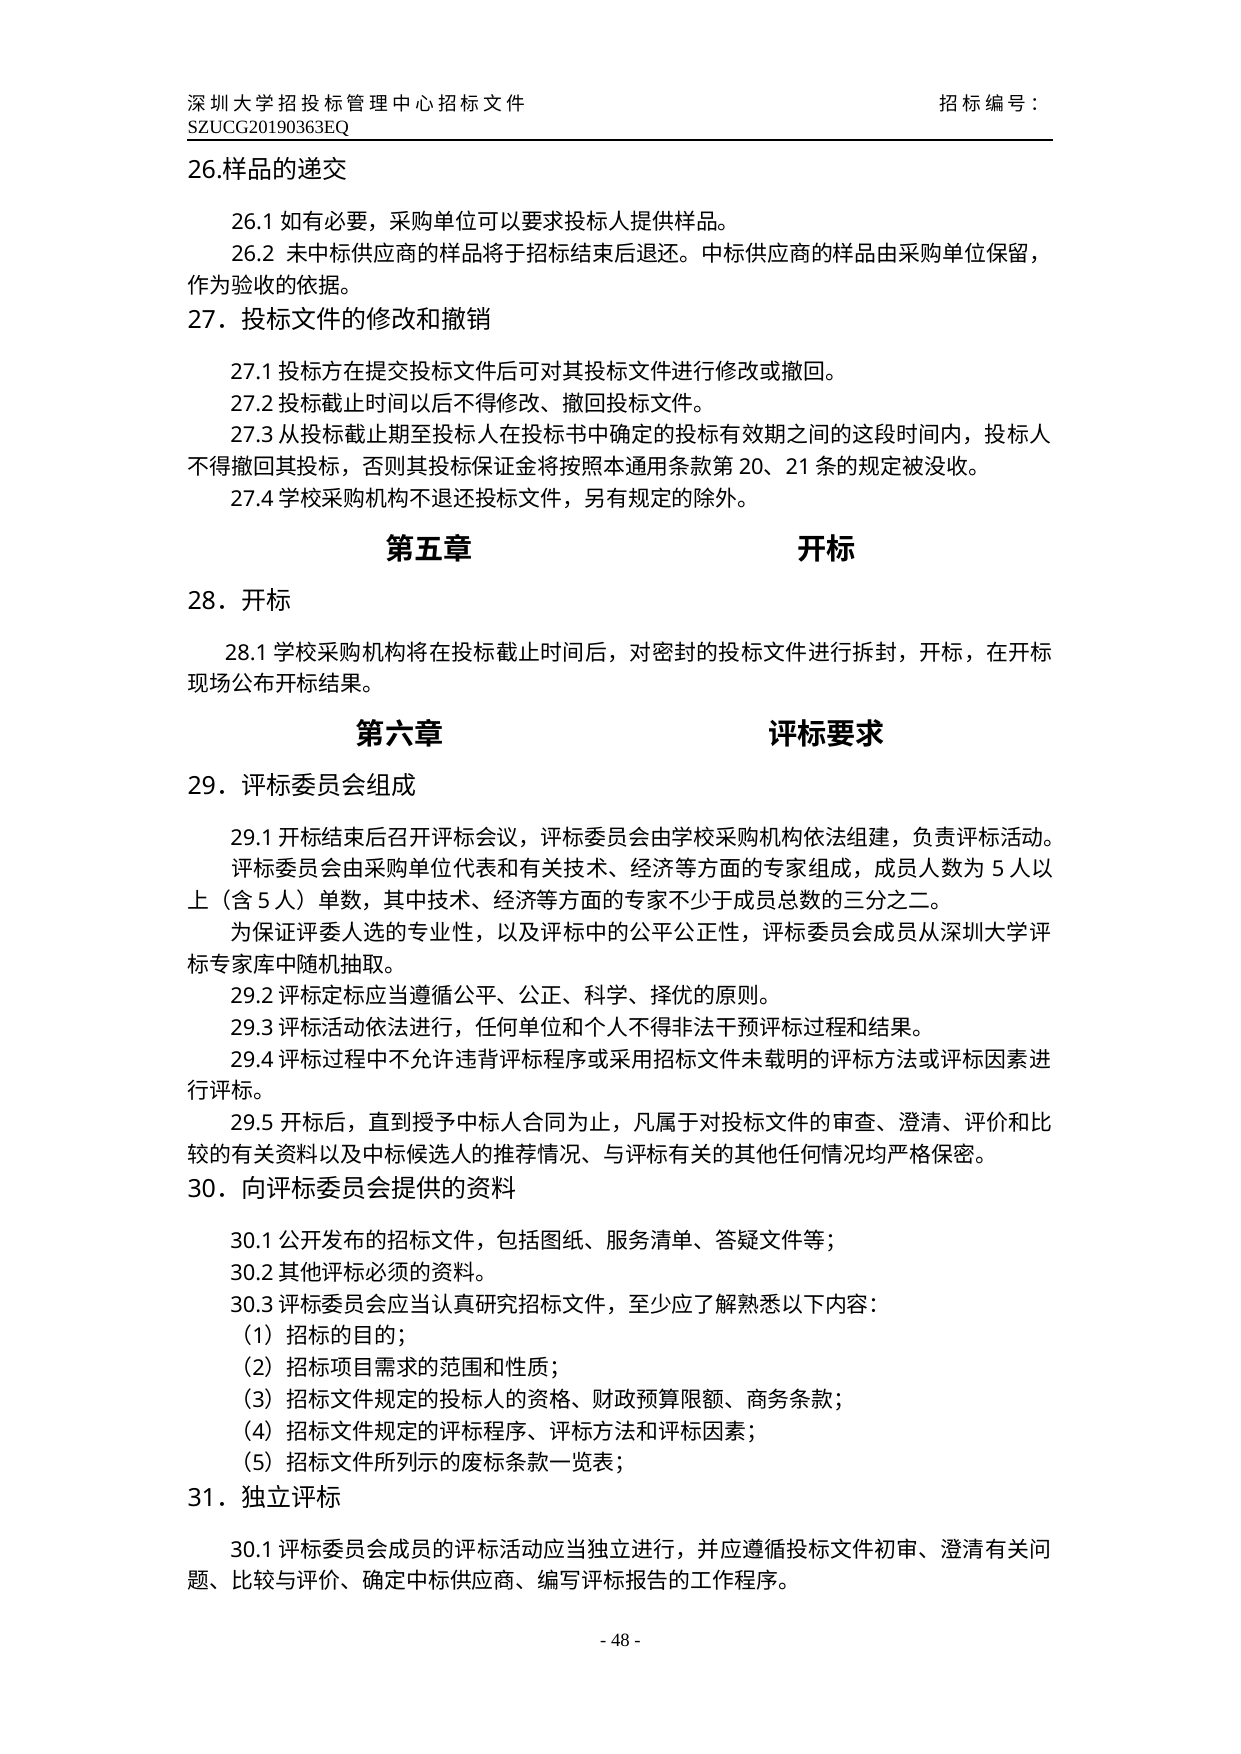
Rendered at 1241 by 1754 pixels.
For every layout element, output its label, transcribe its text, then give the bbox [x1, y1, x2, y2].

text 31．独立评标 [187, 1477, 1053, 1513]
text （5）招标文件所列示的废标条款一览表； [187, 1445, 1053, 1477]
text 27.2投标截止时间以后不得修改、撤回投标文件。 [187, 386, 1053, 417]
text （3）招标文件规定的投标人的资格、财政预算限额、商务条款； [187, 1382, 1053, 1414]
text 29.1开标结束后召开评标会议，评标委员会由学校采购机构依法组建，负责评标活动。 [187, 819, 1053, 851]
text 为保证评委人选的专业性，以及评标中的公平公正性，评标委员会成员从深圳大学评标专家库中随机抽取。 [187, 915, 1053, 978]
list 评标要求 [187, 710, 1053, 753]
text 29．评标委员会组成 [187, 765, 1053, 801]
text 27.4学校采购机构不退还投标文件，另有规定的除外。 [187, 481, 1053, 513]
text 27.3从投标截止期至投标人在投标书中确定的投标有效期之间的这段时间内，投标人不得撤回其投标，否则其投标保证金将按照本通用条款第20、21条的规定被没收。 [187, 417, 1053, 481]
text （4）招标文件规定的评标程序、评标方法和评标因素； [187, 1414, 1053, 1445]
text 27．投标文件的修改和撤销 [187, 299, 1053, 336]
text 30．向评标委员会提供的资料 [187, 1169, 1053, 1205]
list 开标 [187, 525, 1053, 568]
text 27.1投标方在提交投标文件后可对其投标文件进行修改或撤回。 [187, 354, 1053, 386]
text 26.1 如有必要，采购单位可以要求投标人提供样品。 [187, 204, 1053, 236]
text （2）招标项目需求的范围和性质； [187, 1350, 1053, 1382]
text 29.4评标过程中不允许违背评标程序或采用招标文件未载明的评标方法或评标因素进行评标。 [187, 1042, 1053, 1105]
text 28．开标 [187, 580, 1053, 616]
text 30.1评标委员会成员的评标活动应当独立进行，并应遵循投标文件初审、澄清有关问题、比较与评价、确定中标供应商、编写评标报告的工作程序。 [187, 1532, 1053, 1595]
text 29.2评标定标应当遵循公平、公正、科学、择优的原则。 [187, 978, 1053, 1010]
text 30.2其他评标必须的资料。 [187, 1255, 1053, 1287]
text 30.3评标委员会应当认真研究招标文件，至少应了解熟悉以下内容： [187, 1287, 1053, 1318]
text 29.5 开标后，直到授予中标人合同为止，凡属于对投标文件的审查、澄清、评价和比较的有关资料以及中标候选人的推荐情况、与评标有关的其他任何情况均严格保密。 [187, 1105, 1053, 1169]
text 29.3评标活动依法进行，任何单位和个人不得非法干预评标过程和结果。 [187, 1010, 1053, 1042]
text 26.样品的递交 [187, 150, 1053, 186]
text 26.2 未中标供应商的样品将于招标结束后退还。中标供应商的样品由采购单位保留，作为验收的依据。 [187, 236, 1053, 299]
text （1）招标的目的； [187, 1318, 1053, 1350]
text 28.1学校采购机构将在投标截止时间后，对密封的投标文件进行拆封，开标，在开标现场公布开标结果。 [187, 634, 1053, 698]
text 30.1公开发布的招标文件，包括图纸、服务清单、答疑文件等； [187, 1223, 1053, 1255]
text 评标委员会由采购单位代表和有关技术、经济等方面的专家组成，成员人数为5人以上（含5人）单数，其中技术、经济等方面的专家不少于成员总数的三分之二。 [187, 851, 1053, 915]
